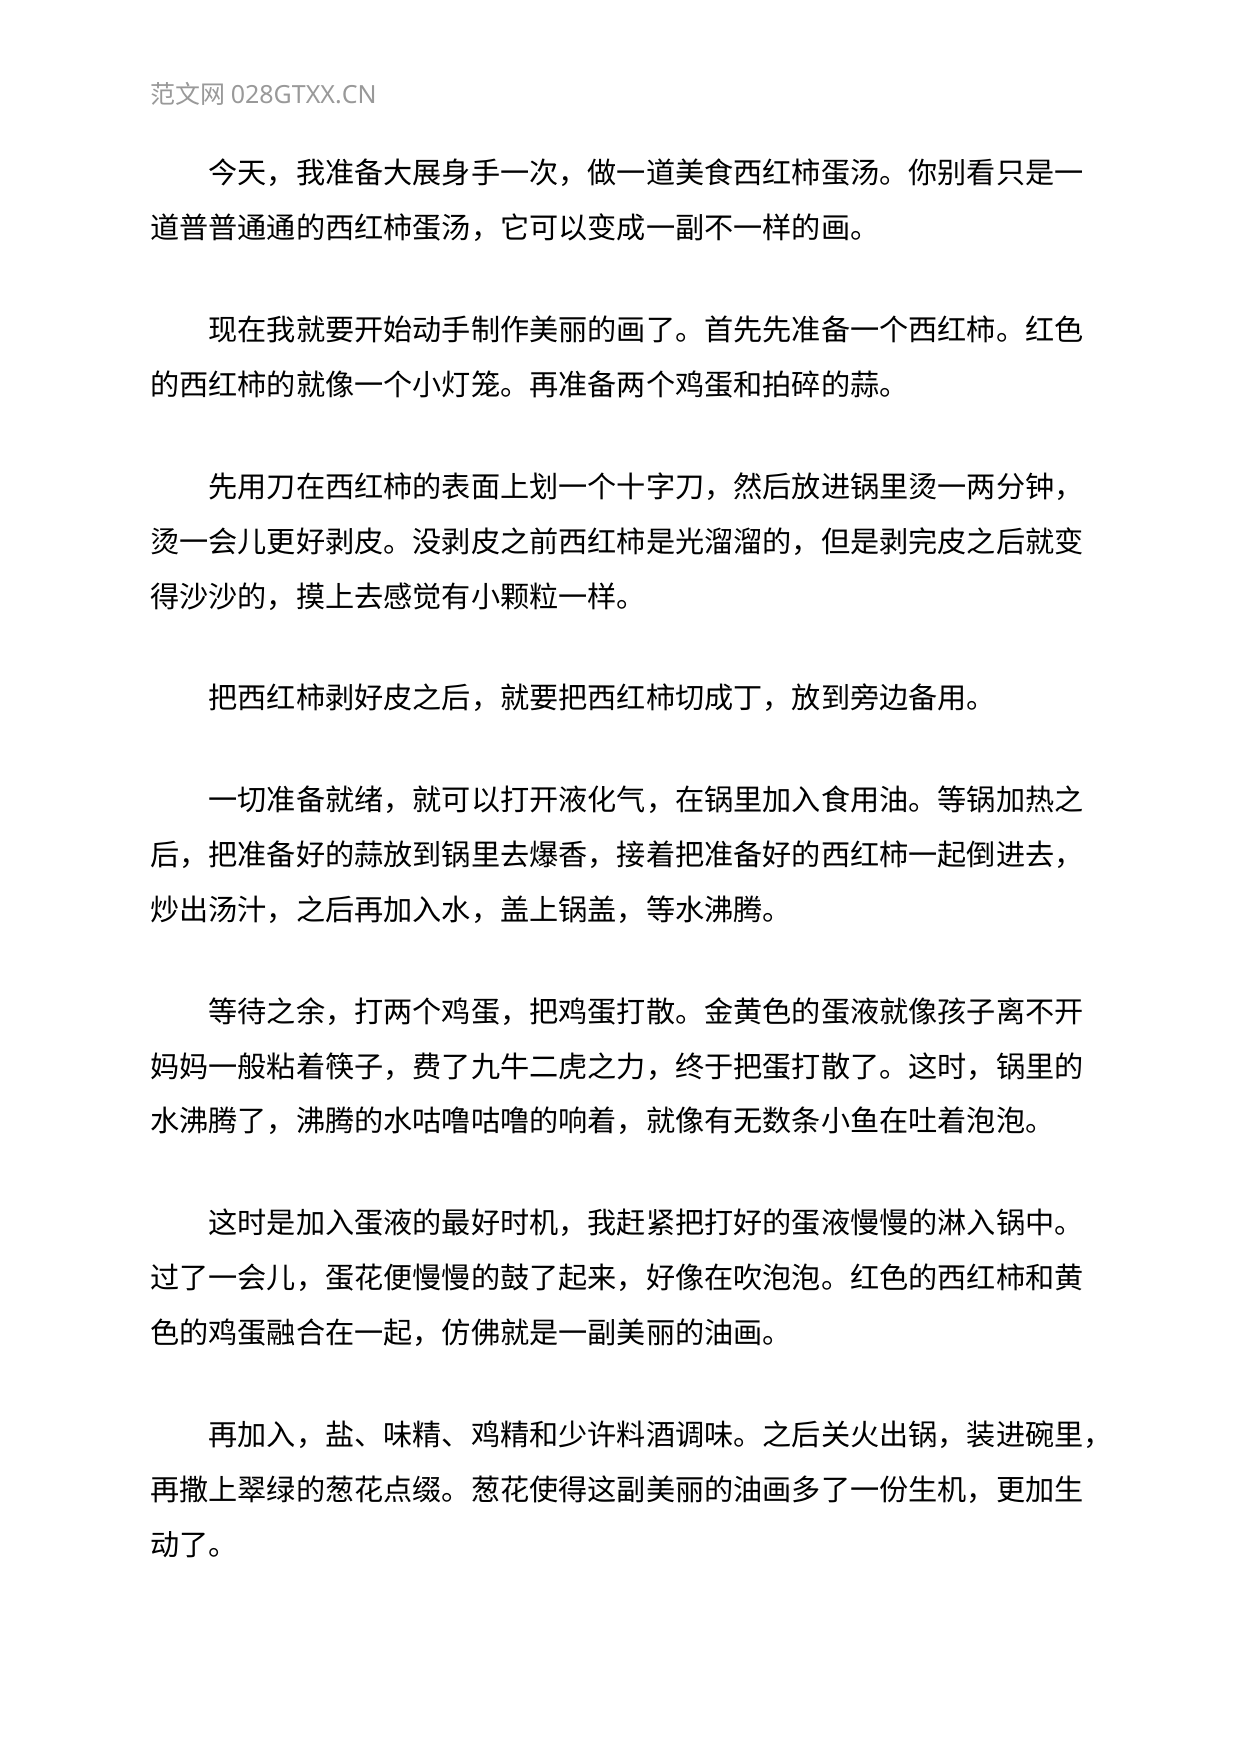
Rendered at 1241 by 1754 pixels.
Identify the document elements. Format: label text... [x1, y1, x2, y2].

text 一切准备就绪，就可以打开液化气，在锅里加入食用油。等锅加热之后，把准备好的蒜放到锅里去爆香，接着把准备好的西红柿一起倒进去，炒出汤汁，之后再加入水，盖上锅盖，等水沸腾。 [150, 777, 1090, 929]
text 再加入，盐、味精、鸡精和少许料酒调味。之后关火出锅，装进碗里，再撒上翠绿的葱花点缀。葱花使得这副美丽的油画多了一份生机，更加生动了。 [150, 1411, 1090, 1563]
text 先用刀在西红柿的表面上划一个十字刀，然后放进锅里烫一两分钟，烫一会儿更好剥皮。没剥皮之前西红柿是光溜溜的，但是剥完皮之后就变得沙沙的，摸上去感觉有小颗粒一样。 [150, 463, 1090, 615]
text 现在我就要开始动手制作美丽的画了。首先先准备一个西红柿。红色的西红柿的就像一个小灯笼。再准备两个鸡蛋和拍碎的蒜。 [150, 307, 1090, 404]
text 把西红柿剥好皮之后，就要把西红柿切成丁，放到旁边备用。 [150, 675, 1090, 717]
text 这时是加入蛋液的最好时机，我赶紧把打好的蛋液慢慢的淋入锅中。过了一会儿，蛋花便慢慢的鼓了起来，好像在吹泡泡。红色的西红柿和黄色的鸡蛋融合在一起，仿佛就是一副美丽的油画。 [150, 1200, 1090, 1352]
text 等待之余，打两个鸡蛋，把鸡蛋打散。金黄色的蛋液就像孩子离不开妈妈一般粘着筷子，费了九牛二虎之力，终于把蛋打散了。这时，锅里的水沸腾了，沸腾的水咕噜咕噜的响着，就像有无数条小鱼在吐着泡泡。 [150, 988, 1090, 1140]
text 今天，我准备大展身手一次，做一道美食西红柿蛋汤。你别看只是一道普普通通的西红柿蛋汤，它可以变成一副不一样的画。 [150, 150, 1090, 247]
